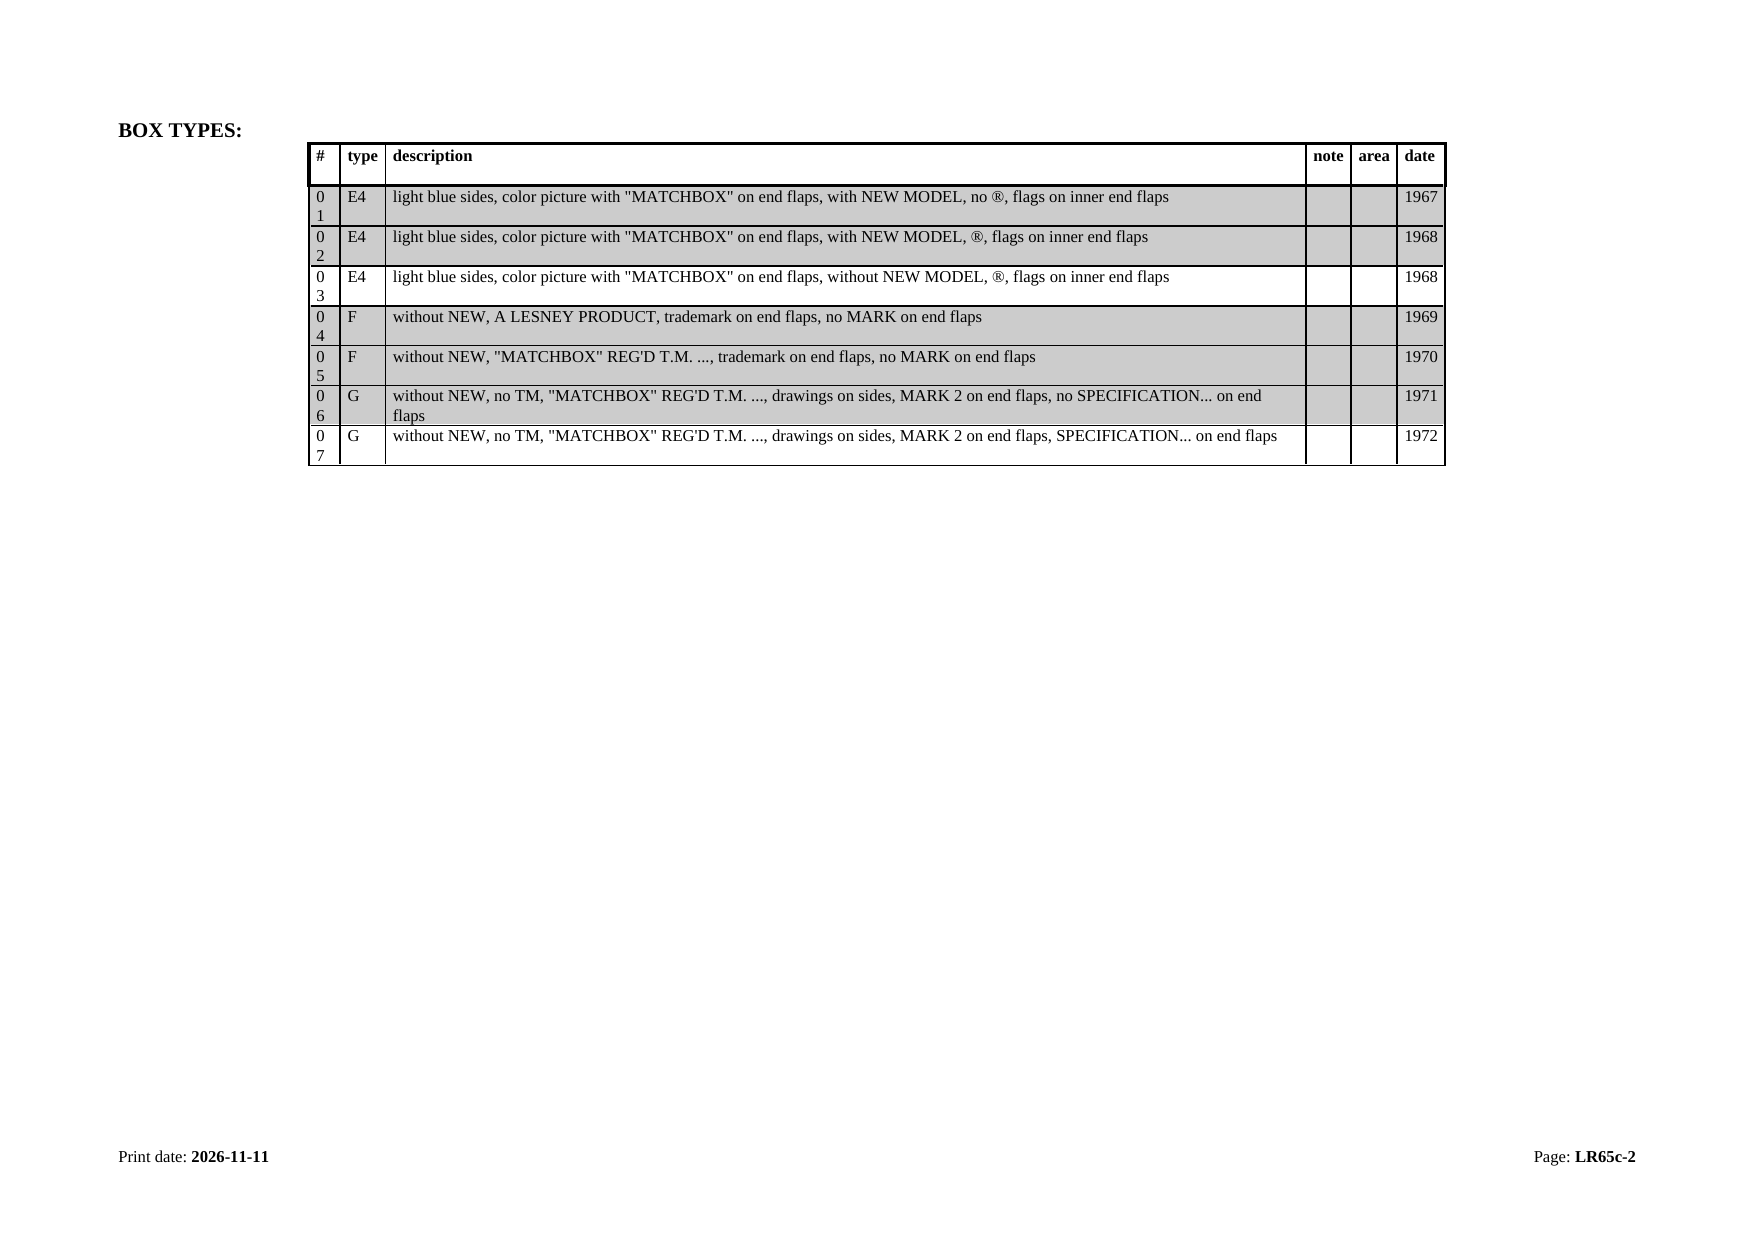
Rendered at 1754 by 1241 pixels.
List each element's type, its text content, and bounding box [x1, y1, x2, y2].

table_cell 01 [310, 187, 339, 225]
table_cell without NEW, no TM, "MATCHBOX" REG'D T.M. ..., drawings on sides, MARK 2 on end flaps, SPECIFICATION... on end flaps [386, 426, 1305, 464]
table_cell [1352, 307, 1396, 345]
table_header description [386, 145, 1305, 184]
table_header date [1398, 145, 1444, 184]
table_cell 1972 [1398, 425, 1444, 464]
table_cell G [341, 386, 385, 424]
table_cell [1307, 307, 1350, 345]
table_cell 1968 [1398, 265, 1444, 305]
table_cell E4 [341, 187, 385, 225]
table_cell 06 [310, 385, 339, 424]
table_cell without NEW, "MATCHBOX" REG'D T.M. ..., trademark on end flaps, no MARK on end flaps [386, 346, 1305, 385]
table_cell 04 [310, 305, 339, 345]
table_cell [1352, 346, 1396, 385]
table_cell E4 [341, 267, 385, 305]
table_cell 1967 [1398, 184, 1444, 225]
table_cell 1971 [1398, 385, 1444, 424]
table_cell [1307, 386, 1350, 424]
table_cell [1352, 187, 1396, 225]
table_cell without NEW, A LESNEY PRODUCT, trademark on end flaps, no MARK on end flaps [386, 307, 1305, 345]
table_cell [1352, 386, 1396, 424]
table_cell [1352, 227, 1396, 265]
table_cell [1307, 346, 1350, 385]
table_cell F [341, 346, 385, 385]
table_cell F [341, 307, 385, 345]
table_cell 07 [310, 425, 339, 464]
text BOX TYPES: [118, 118, 1636, 142]
table_cell [1307, 187, 1350, 225]
table_cell without NEW, no TM, "MATCHBOX" REG'D T.M. ..., drawings on sides, MARK 2 on end flaps, no SPECIFICATION... on end flaps [386, 386, 1305, 424]
table_header area [1352, 145, 1396, 184]
table_cell light blue sides, color picture with "MATCHBOX" on end flaps, with NEW MODEL, ®, flags on inner end flaps [386, 227, 1305, 265]
table_header # [311, 145, 339, 184]
table_cell [1307, 426, 1350, 464]
table_header note [1307, 145, 1350, 184]
table_cell light blue sides, color picture with "MATCHBOX" on end flaps, without NEW MODEL, ®, flags on inner end flaps [386, 267, 1305, 305]
table_header type [341, 145, 385, 184]
table_cell 1970 [1398, 345, 1444, 385]
table_cell light blue sides, color picture with "MATCHBOX" on end flaps, with NEW MODEL, no ®, flags on inner end flaps [386, 187, 1305, 225]
table_cell 1968 [1398, 225, 1444, 265]
table_cell [1352, 426, 1396, 464]
table_cell 03 [310, 265, 339, 305]
table_cell 02 [310, 225, 339, 265]
table_cell [1307, 267, 1350, 305]
table_cell 1969 [1398, 305, 1444, 345]
table_cell E4 [341, 227, 385, 265]
table_cell G [341, 426, 385, 464]
table_cell [1352, 267, 1396, 305]
table_cell [1307, 227, 1350, 265]
table_cell 05 [310, 345, 339, 385]
